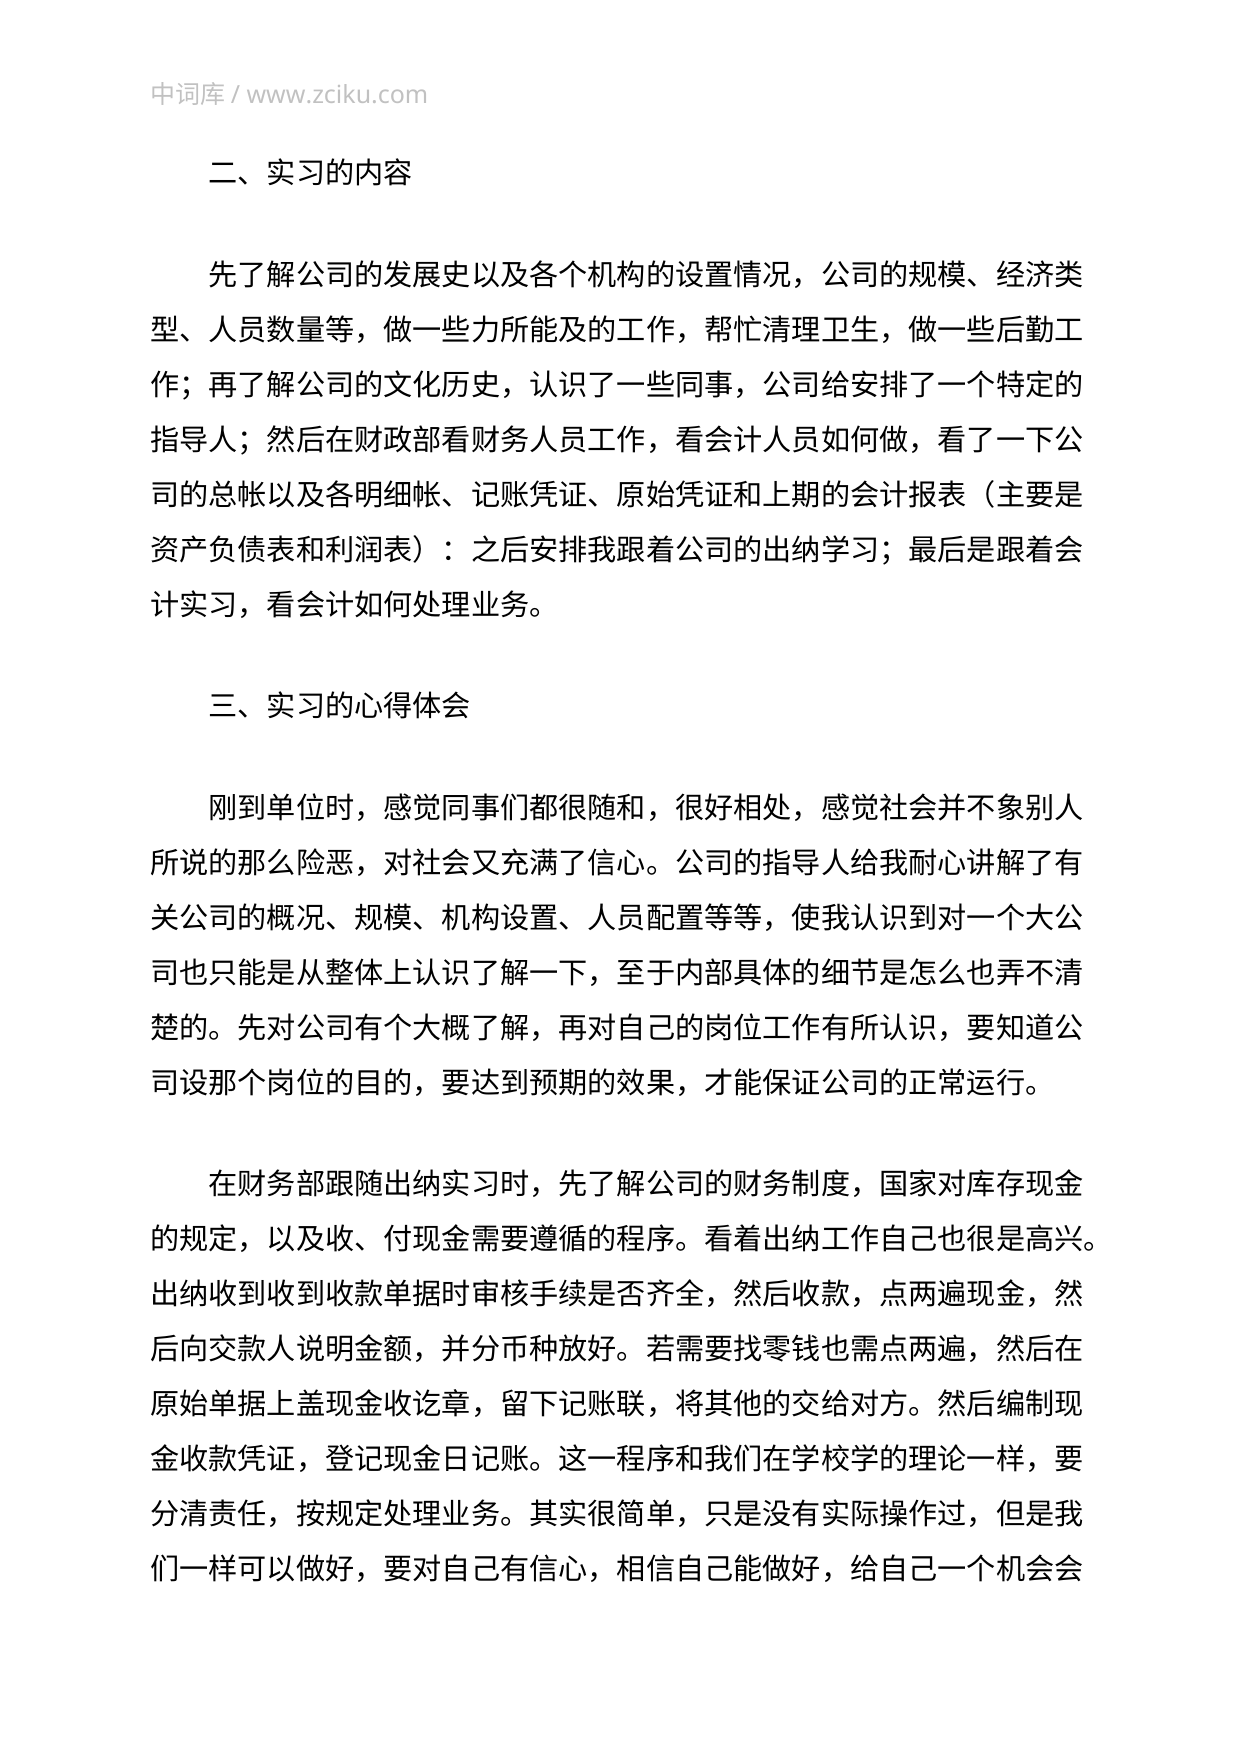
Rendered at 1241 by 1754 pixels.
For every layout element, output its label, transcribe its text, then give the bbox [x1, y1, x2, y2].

text 二、实习的内容 [150, 150, 1090, 192]
text 先了解公司的发展史以及各个机构的设置情况，公司的规模、经济类型、人员数量等，做一些力所能及的工作，帮忙清理卫生，做一些后勤工作；再了解公司的文化历史，认识了一些同事，公司给安排了一个特定的指导人；然后在财政部看财务人员工作，看会计人员如何做，看了一下公司的总帐以及各明细帐、记账凭证、原始凭证和上期的会计报表（主要是资产负债表和利润表）：之后安排我跟着公司的出纳学习；最后是跟着会计实习，看会计如何处理业务。 [150, 252, 1090, 623]
text 三、实习的心得体会 [150, 683, 1090, 725]
text 刚到单位时，感觉同事们都很随和，很好相处，感觉社会并不象别人所说的那么险恶，对社会又充满了信心。公司的指导人给我耐心讲解了有关公司的概况、规模、机构设置、人员配置等等，使我认识到对一个大公司也只能是从整体上认识了解一下，至于内部具体的细节是怎么也弄不清楚的。先对公司有个大概了解，再对自己的岗位工作有所认识，要知道公司设那个岗位的目的，要达到预期的效果，才能保证公司的正常运行。 [150, 785, 1090, 1101]
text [150, 1161, 1090, 1587]
